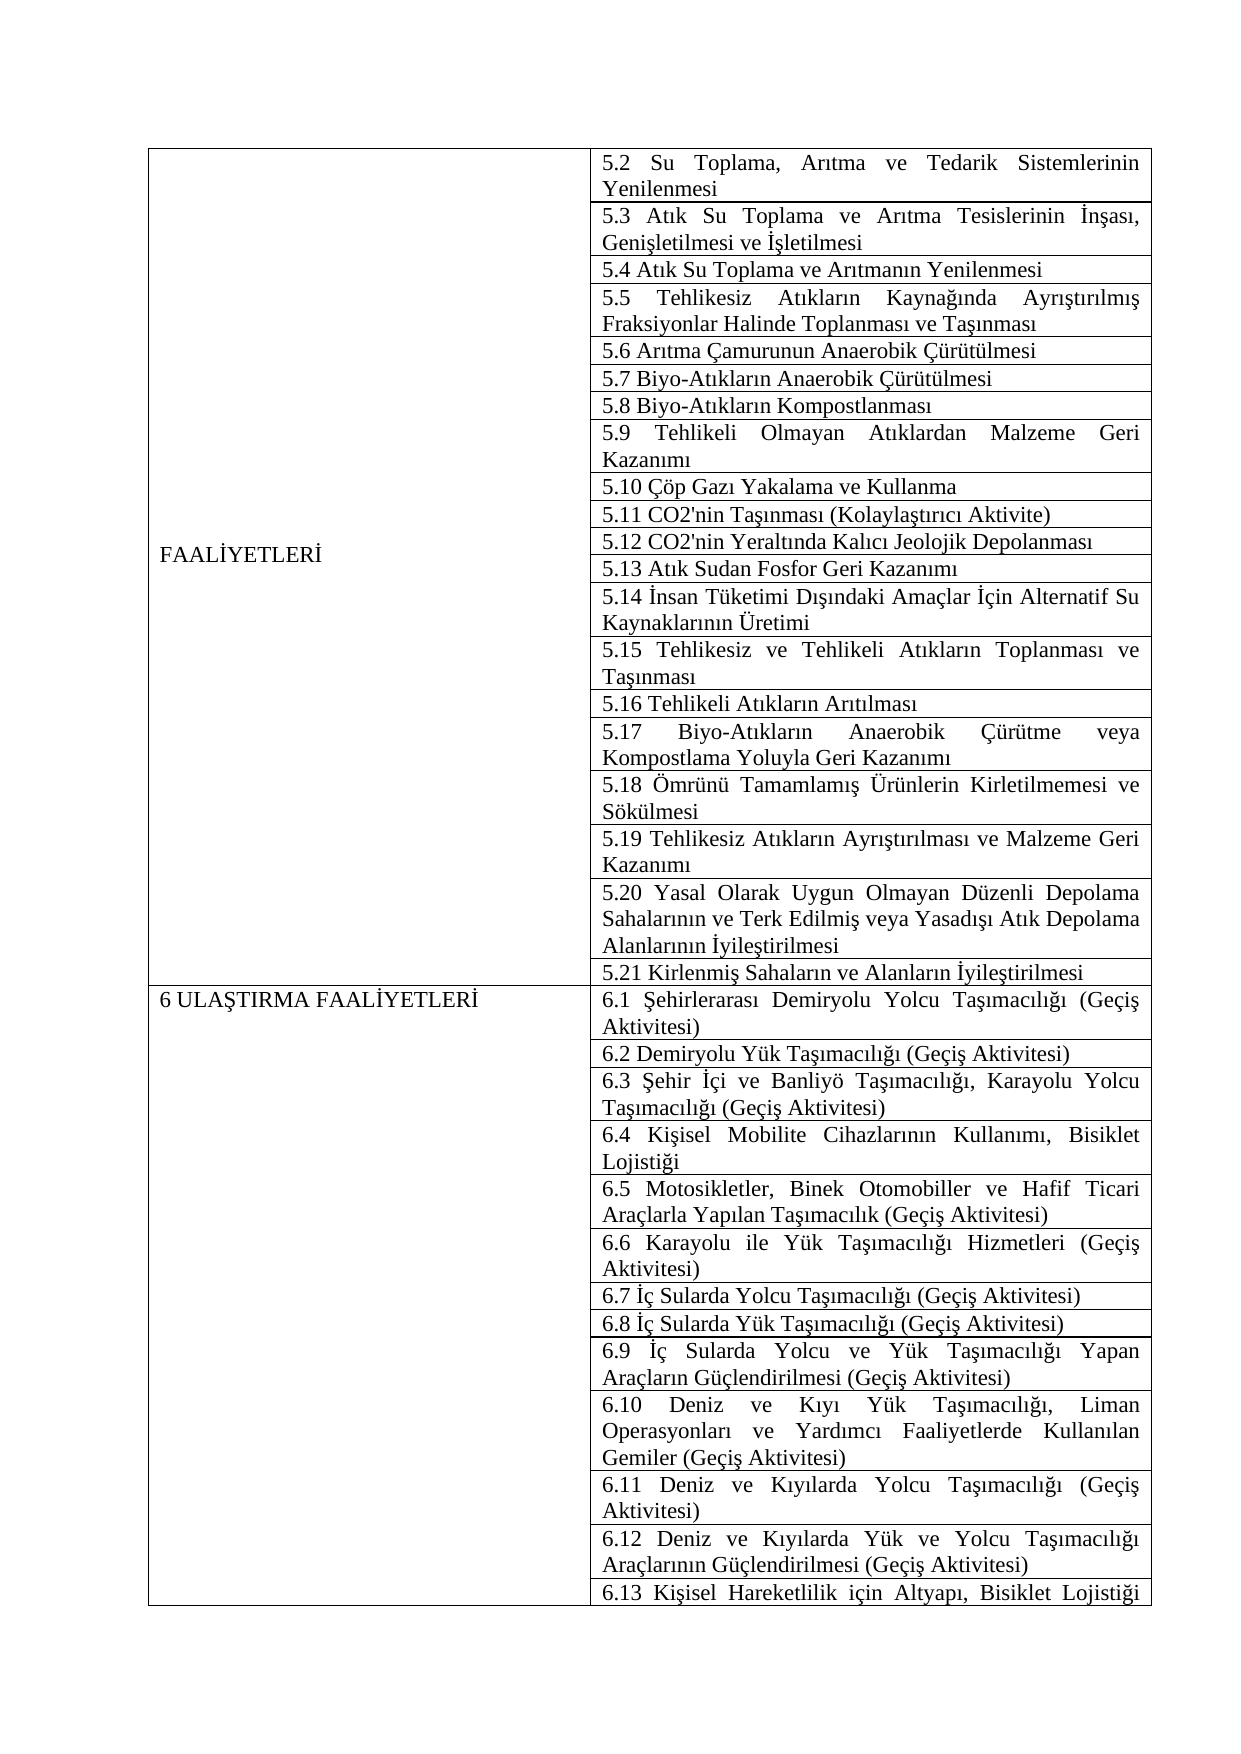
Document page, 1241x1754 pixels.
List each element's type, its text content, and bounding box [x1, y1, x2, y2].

table_cell 5.10 Çöp Gazı Yakalama ve Kullanma [591, 473, 1151, 499]
table_cell 5.21 Kirlenmiş Sahaların ve Alanların İyileştirilmesi [591, 959, 1151, 985]
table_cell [591, 1579, 1151, 1605]
table_cell 5.17 Biyo-Atıkların Anaerobik Çürütme veya Kompostlama Yoluyla Geri Kazanımı [591, 718, 1151, 770]
table_cell 5.4 Atık Su Toplama ve Arıtmanın Yenilenmesi [591, 256, 1151, 282]
table_cell 5.18 Ömrünü Tamamlamış Ürünlerin Kirletilmemesi ve Sökülmesi [591, 771, 1151, 824]
table_cell 6.10 Deniz ve Kıyı Yük Taşımacılığı, Liman Operasyonları ve Yardımcı Faaliyetlerde Kullanılan Gemiler (Geçiş Aktivitesi) [591, 1391, 1151, 1470]
table_cell 5.13 Atık Sudan Fosfor Geri Kazanımı [591, 555, 1151, 582]
table_cell 5.9 Tehlikeli Olmayan Atıklardan Malzeme Geri Kazanımı [591, 420, 1151, 472]
table_cell 6.8 İç Sularda Yük Taşımacılığı (Geçiş Aktivitesi) [591, 1310, 1151, 1336]
table_cell 6.11 Deniz ve Kıyılarda Yolcu Taşımacılığı (Geçiş Aktivitesi) [591, 1471, 1151, 1524]
table_cell 5.8 Biyo-Atıkların Kompostlanması [591, 392, 1151, 418]
table_cell 5.12 CO2'nin Yeraltında Kalıcı Jeolojik Depolanması [591, 528, 1151, 554]
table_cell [149, 149, 590, 985]
table_cell 6.5 Motosikletler, Binek Otomobiller ve Hafif Ticari Araçlarla Yapılan Taşımacılık (Geçiş Aktivitesi) [591, 1175, 1151, 1228]
table_cell 5.20 Yasal Olarak Uygun Olmayan Düzenli Depolama Sahalarının ve Terk Edilmiş veya Yasadışı Atık Depolama Alanlarının İyileştirilmesi [591, 879, 1151, 958]
table_cell 6.1 Şehirlerarası Demiryolu Yolcu Taşımacılığı (Geçiş Aktivitesi) [591, 986, 1151, 1039]
table_cell 6.4 Kişisel Mobilite Cihazlarının Kullanımı, Bisiklet Lojistiği [591, 1121, 1151, 1174]
table_cell 5.2 Su Toplama, Arıtma ve Tedarik Sistemlerinin Yenilenmesi [591, 149, 1151, 201]
table_cell 6.12 Deniz ve Kıyılarda Yük ve Yolcu Taşımacılığı Araçlarının Güçlendirilmesi (Geçiş Aktivitesi) [591, 1525, 1151, 1578]
table_cell 5.15 Tehlikesiz ve Tehlikeli Atıkların Toplanması ve Taşınması [591, 637, 1151, 689]
table_cell 5.5 Tehlikesiz Atıkların Kaynağında Ayrıştırılmış Fraksiyonlar Halinde Toplanması ve Taşınması [591, 284, 1151, 336]
table_cell 6.9 İç Sularda Yolcu ve Yük Taşımacılığı Yapan Araçların Güçlendirilmesi (Geçiş Aktivitesi) [591, 1338, 1151, 1390]
table_cell 5.7 Biyo-Atıkların Anaerobik Çürütülmesi [591, 365, 1151, 391]
table_cell 5.3 Atık Su Toplama ve Arıtma Tesislerinin İnşası, Genişletilmesi ve İşletilmesi [591, 203, 1151, 255]
table_cell 5.6 Arıtma Çamurunun Anaerobik Çürütülmesi [591, 337, 1151, 364]
table_cell 5.14 İnsan Tüketimi Dışındaki Amaçlar İçin Alternatif Su Kaynaklarının Üretimi [591, 583, 1151, 636]
table_cell 6.6 Karayolu ile Yük Taşımacılığı Hizmetleri (Geçiş Aktivitesi) [591, 1229, 1151, 1282]
table_cell 5.11 CO2'nin Taşınması (Kolaylaştırıcı Aktivite) [591, 501, 1151, 527]
table_cell 6.7 İç Sularda Yolcu Taşımacılığı (Geçiş Aktivitesi) [591, 1283, 1151, 1309]
table_cell 6 ULAŞTIRMA FAALİYETLERİ [149, 986, 590, 1605]
table_cell 5.19 Tehlikesiz Atıkların Ayrıştırılması ve Malzeme Geri Kazanımı [591, 825, 1151, 878]
table_cell 6.3 Şehir İçi ve Banliyö Taşımacılığı, Karayolu Yolcu Taşımacılığı (Geçiş Aktivitesi) [591, 1068, 1151, 1120]
table_cell 6.2 Demiryolu Yük Taşımacılığı (Geçiş Aktivitesi) [591, 1040, 1151, 1067]
table_cell 5.16 Tehlikeli Atıkların Arıtılması [591, 690, 1151, 717]
